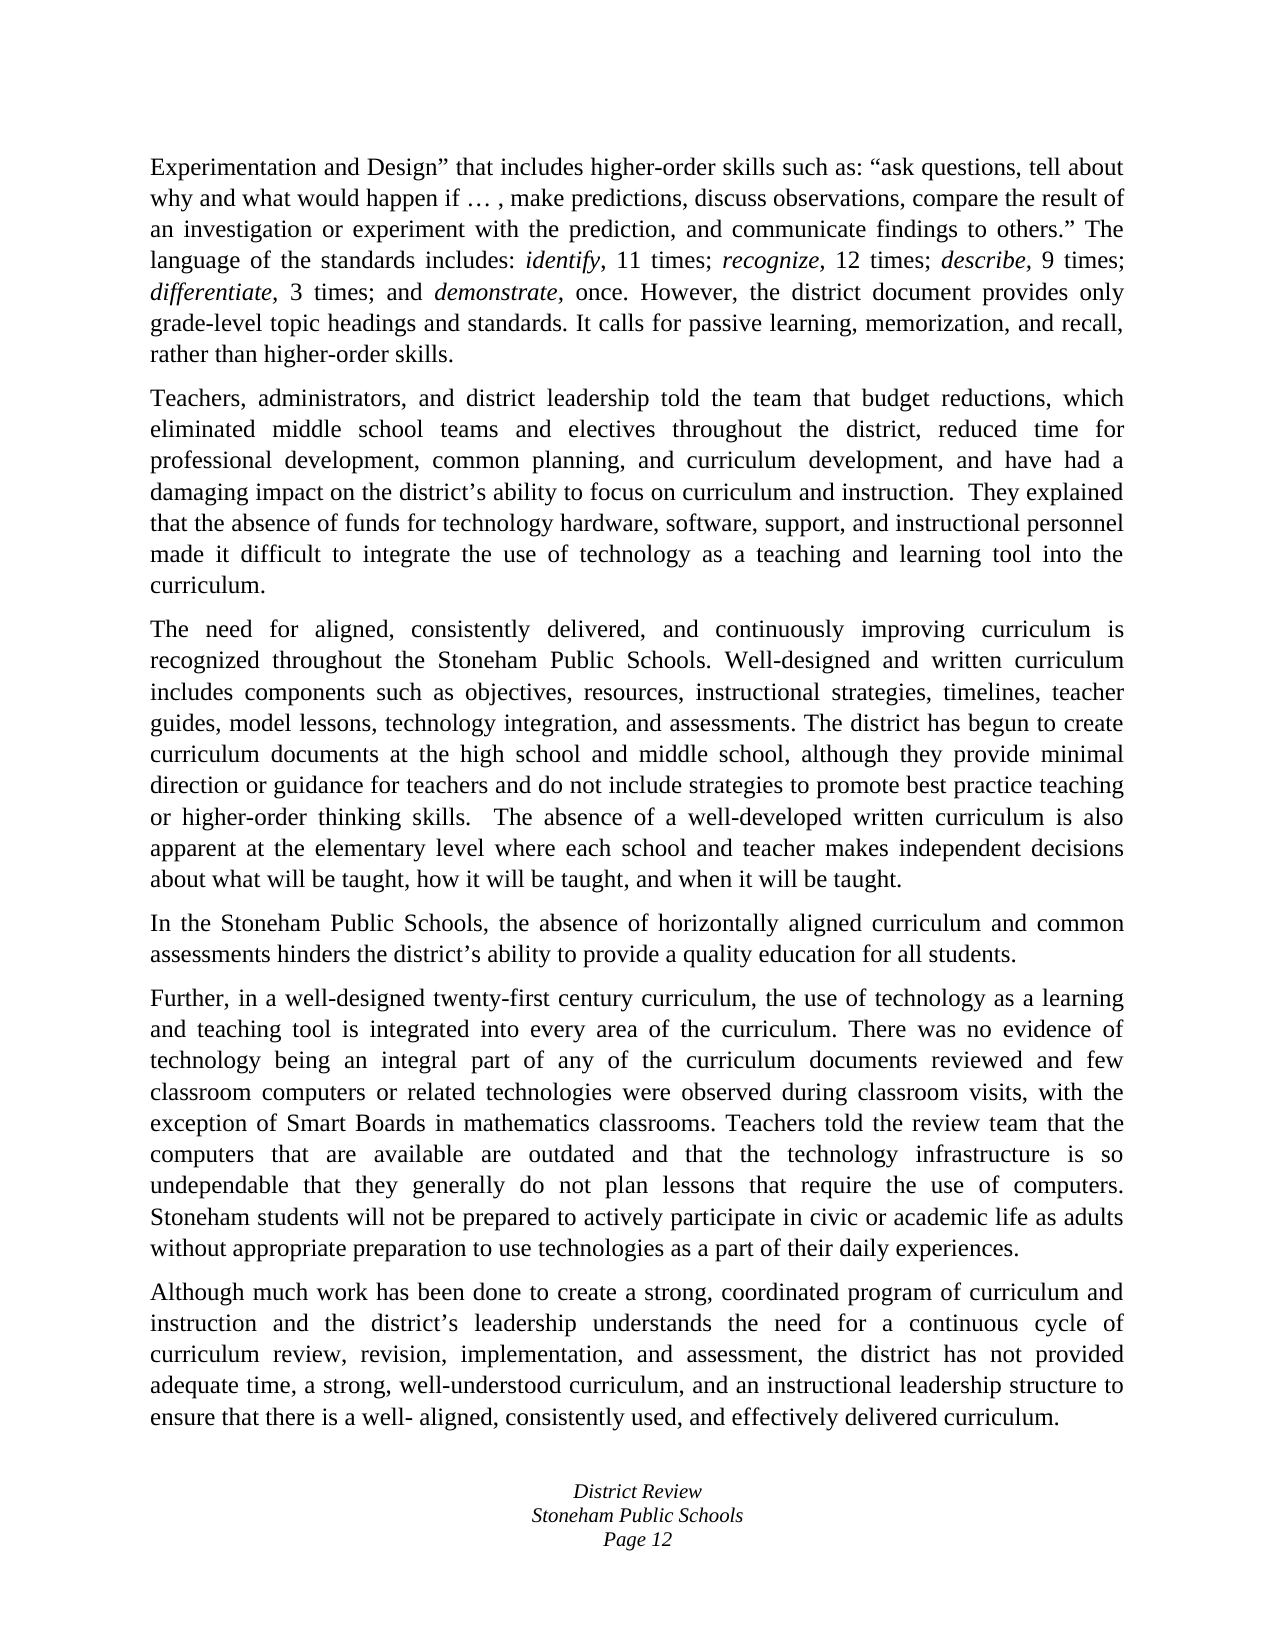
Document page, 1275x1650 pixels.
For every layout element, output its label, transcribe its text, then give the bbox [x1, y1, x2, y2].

text In the Stoneham Public Schools, the absence of horizontally aligned curriculum and common assessments hinders the district’s ability to provide a quality education for all students. [150, 906, 1125, 969]
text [150, 150, 1125, 369]
text Teachers, administrators, and district leadership told the team that budget reductions, which eliminated middle school teams and electives throughout the district, reduced time for professional development, common planning, and curriculum development, and have had a damaging impact on the district’s ability to focus on curriculum and instruction. They explained that the absence of funds for technology hardware, software, support, and instructional personnel made it difficult to integrate the use of technology as a teaching and learning tool into the curriculum. [150, 381, 1125, 600]
text Although much work has been done to create a strong, coordinated program of curriculum and instruction and the district’s leadership understands the need for a continuous cycle of curriculum review, revision, implementation, and assessment, the district has not provided adequate time, a strong, well-understood curriculum, and an instructional leadership structure to ensure that there is a well- aligned, consistently used, and effectively delivered curriculum. [150, 1275, 1125, 1431]
text Further, in a well-designed twenty-first century curriculum, the use of technology as a learning and teaching tool is integrated into every area of the curriculum. There was no evidence of technology being an integral part of any of the curriculum documents reviewed and few classroom computers or related technologies were observed during classroom visits, with the exception of Smart Boards in mathematics classrooms. Teachers told the review team that the computers that are available are outdated and that the technology infrastructure is so undependable that they generally do not plan lessons that require the use of computers. Stoneham students will not be prepared to actively participate in civic or academic life as adults without appropriate preparation to use technologies as a part of their daily experiences. [150, 981, 1125, 1262]
text The need for aligned, consistently delivered, and continuously improving curriculum is recognized throughout the Stoneham Public Schools. Well-designed and written curriculum includes components such as objectives, resources, instructional strategies, timelines, teacher guides, model lessons, technology integration, and assessments. The district has begun to create curriculum documents at the high school and middle school, although they provide minimal direction or guidance for teachers and do not include strategies to promote best practice teaching or higher-order thinking skills. The absence of a well-developed written curriculum is also apparent at the elementary level where each school and teacher makes independent decisions about what will be taught, how it will be taught, and when it will be taught. [150, 612, 1125, 894]
